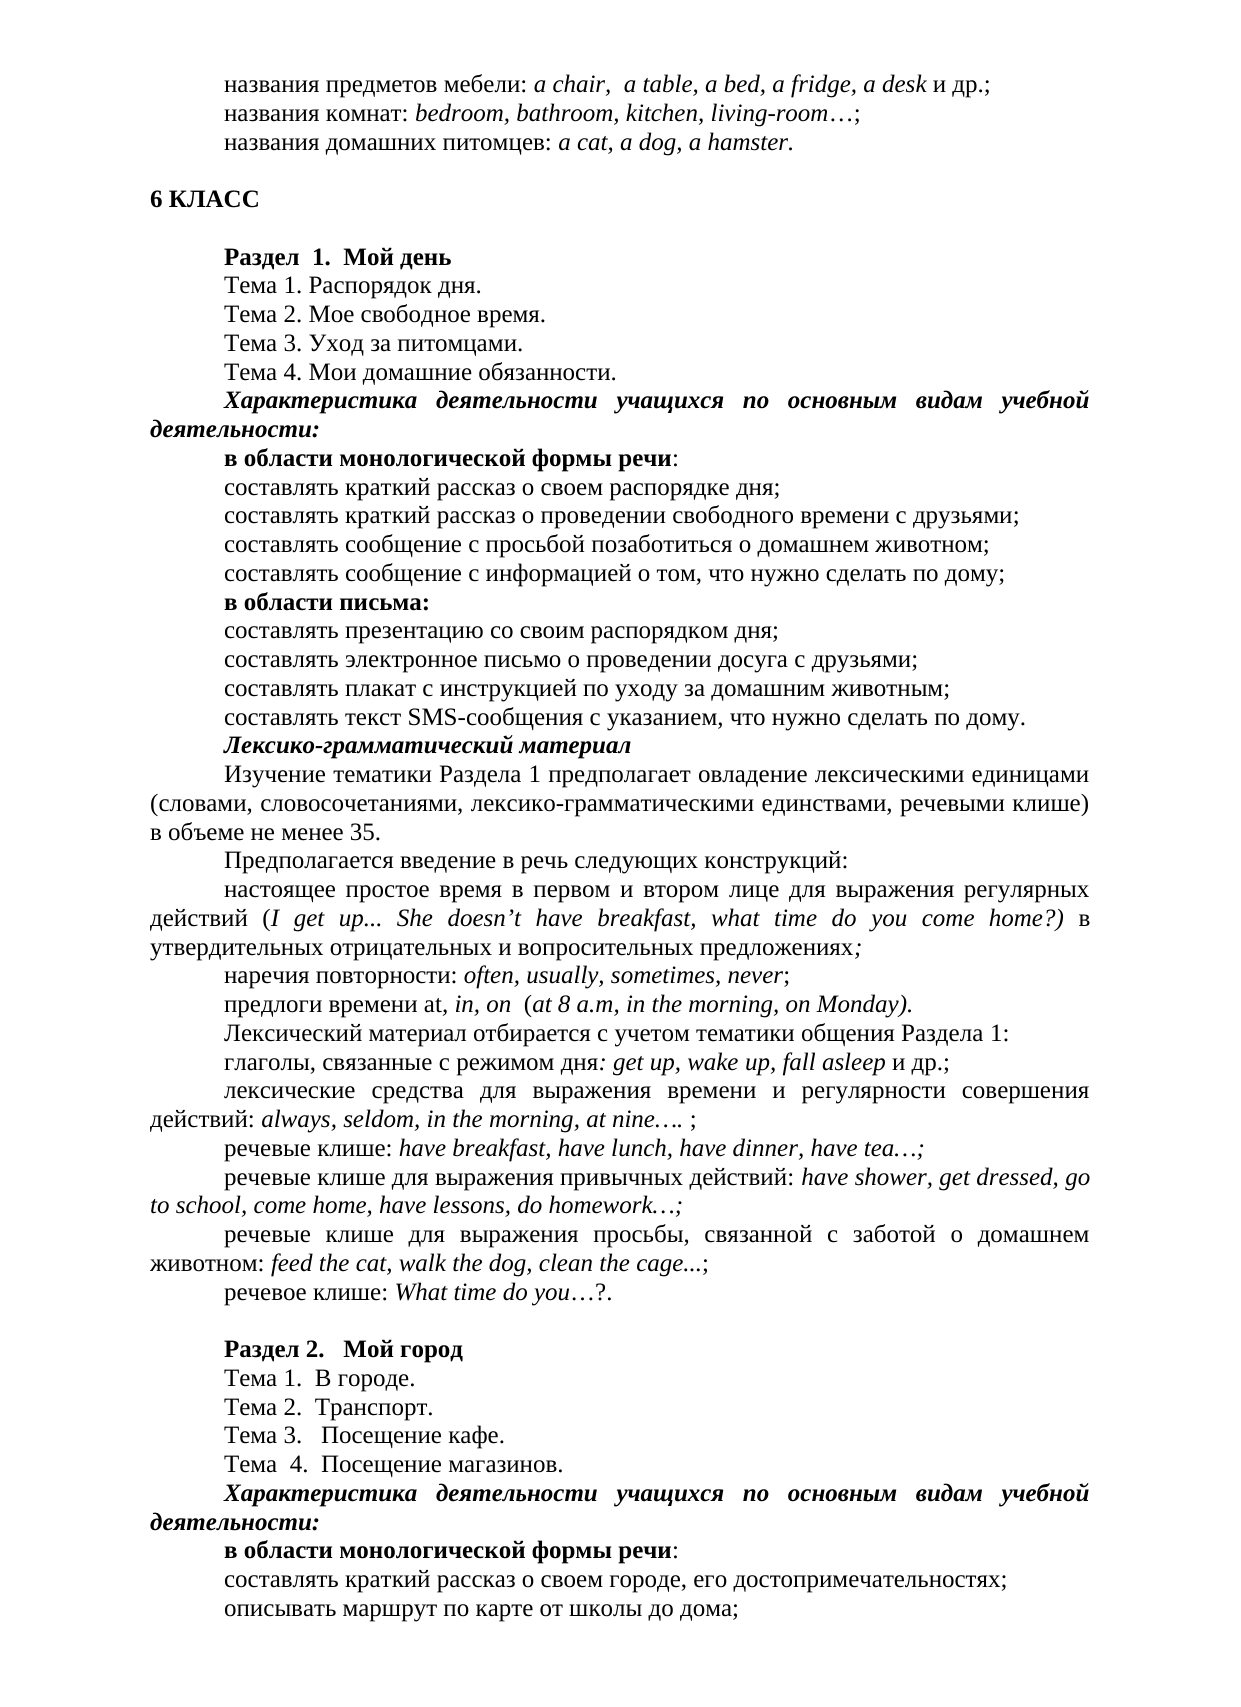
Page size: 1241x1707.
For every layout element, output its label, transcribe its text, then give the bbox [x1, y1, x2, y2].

text Тема 1. Распорядок дня. [150, 270, 1090, 299]
text составлять плакат с инструкцией по уходу за домашним животным; [150, 673, 1090, 702]
text Тема 4. Посещение магазинов. [150, 1449, 1090, 1478]
text Предполагается введение в речь следующих конструкций: [150, 845, 1090, 874]
text составлять презентацию со своим распорядком дня; [150, 615, 1090, 644]
text составлять краткий рассказ о проведении свободного времени с друзьями; [150, 500, 1090, 529]
text описывать маршрут по карте от школы до дома; [150, 1593, 1090, 1622]
text речевое клише: What time do you…?. [150, 1277, 1090, 1305]
text Изучение тематики Раздела 1 предполагает овладение лексическими единицами (словами, словосочетаниями, лексико-грамматическими единствами, речевыми клише) в объеме не менее 35. [150, 759, 1090, 845]
text Характеристика деятельности учащихся по основным видам учебной деятельности: [150, 1478, 1090, 1535]
text составлять сообщение с просьбой позаботиться о домашнем животном; [150, 529, 1090, 558]
text составлять текст SMS-сообщения с указанием, что нужно сделать по дому. [150, 702, 1090, 730]
text составлять электронное письмо о проведении досуга с друзьями; [150, 644, 1090, 673]
text Тема 4. Мои домашние обязанности. [150, 357, 1090, 385]
text составлять краткий рассказ о своем городе, его достопримечательностях; [150, 1564, 1090, 1593]
text Тема 3. Посещение кафе. [150, 1420, 1090, 1449]
text Раздел 2. Мой город [150, 1334, 1090, 1363]
text наречия повторности: often, usually, sometimes, never; [150, 960, 1090, 989]
text Лексико-грамматический материал [150, 730, 1090, 759]
text Лексический материал отбирается с учетом тематики общения Раздела 1: [150, 1018, 1090, 1047]
text речевые клише для выражения просьбы, связанной с заботой о домашнем животном: feed the cat, walk the dog, clean the cage...; [150, 1219, 1090, 1277]
text названия комнат: bedroom, bathroom, kitchen, living-room…; [150, 98, 1090, 127]
text 6 класс [150, 184, 1090, 213]
text названия предметов мебели: a chair, a table, a bed, a fridge, a desk и др.; [150, 69, 1090, 98]
text речевые клише: have breakfast, have lunch, have dinner, have tea…; [150, 1133, 1090, 1162]
text предлоги времени at, in, on (at 8 a.m, in the morning, on Monday). [150, 989, 1090, 1018]
text Тема 2. Мое свободное время. [150, 299, 1090, 328]
text Характеристика деятельности учащихся по основным видам учебной деятельности: [150, 385, 1090, 443]
text Тема 2. Транспорт. [150, 1392, 1090, 1420]
text Тема 3. Уход за питомцами. [150, 328, 1090, 357]
text составлять краткий рассказ о своем распорядке дня; [150, 472, 1090, 500]
text глаголы, связанные c режимом дня: get up, wake up, fall asleep и др.; [150, 1047, 1090, 1075]
text составлять сообщение с информацией о том, что нужно сделать по дому; [150, 558, 1090, 587]
text в области монологической формы речи: [150, 443, 1090, 472]
text Раздел 1. Мой день [150, 242, 1090, 270]
text Тема 1. В городе. [150, 1363, 1090, 1392]
text названия домашних питомцев: a cat, a dog, a hamster. [150, 127, 1090, 155]
text в области монологической формы речи: [150, 1535, 1090, 1564]
text лексические средства для выражения времени и регулярности совершения действий: always, seldom, in the morning, at nine…. ; [150, 1075, 1090, 1133]
text настоящее простое время в первом и втором лице для выражения регулярных действий (I get up... She doesn’t have breakfast, what time do you come home?) в утвердительных отрицательных и вопросительных предложениях; [150, 874, 1090, 960]
text речевые клише для выражения привычных действий: have shower, get dressed, go to school, come home, have lessons, do homework…; [150, 1162, 1090, 1219]
text в области письма: [150, 587, 1090, 615]
